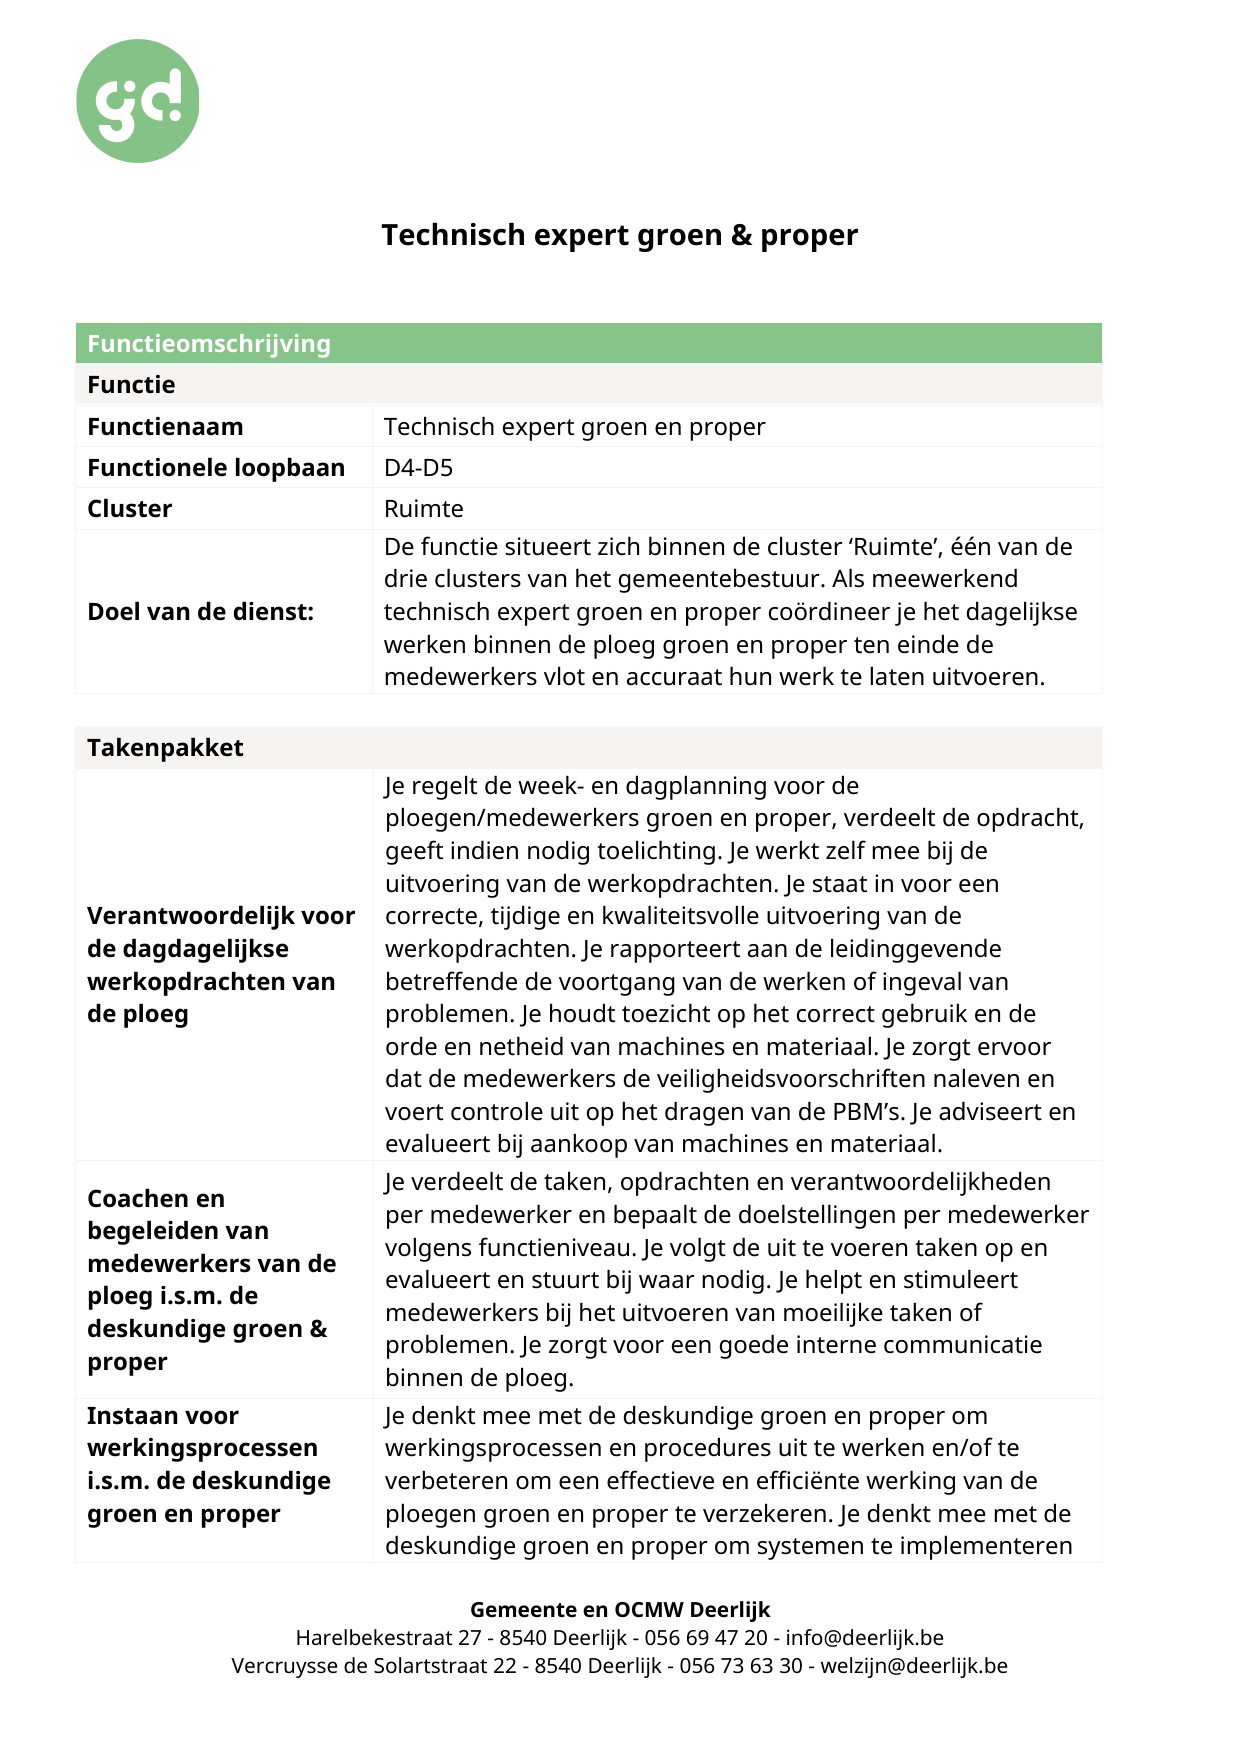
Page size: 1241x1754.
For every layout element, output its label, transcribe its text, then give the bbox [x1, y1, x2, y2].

table_cell Cluster [76, 488, 372, 528]
text Technisch expert groen & proper [75, 214, 1165, 254]
table_cell Je verdeelt de taken, opdrachten en verantwoordelijkheden per medewerker en bepaalt de doelstellingen per medewerker volgens functieniveau. Je volgt de uit te voeren taken op en evalueert en stuurt bij waar nodig. Je helpt en stimuleert medewerkers bij het uitvoeren van moeilijke taken of problemen. Je zorgt voor een goede interne communicatie binnen de ploeg. [374, 1161, 1102, 1397]
table_cell Ruimte [373, 488, 1102, 528]
table_cell Je regelt de week- en dagplanning voor de ploegen/medewerkers groen en proper, verdeelt de opdracht, geeft indien nodig toelichting. Je werkt zelf mee bij de uitvoering van de werkopdrachten. Je staat in voor een correcte, tijdige en kwaliteitsvolle uitvoering van de werkopdrachten. Je rapporteert aan de leidinggevende betreffende de voortgang van de werken of ingeval van problemen. Je houdt toezicht op het correct gebruik en de orde en netheid van machines en materiaal. Je zorgt ervoor dat de medewerkers de veiligheidsvoorschriften naleven en voert controle uit op het dragen van de PBM’s. Je adviseert en evalueert bij aankoop van machines en materiaal. [374, 769, 1102, 1160]
table_cell Functie [76, 364, 1102, 404]
table_cell Verantwoordelijk voor de dagdagelijkse werkopdrachten van de ploeg [76, 769, 373, 1160]
table_header Takenpakket [76, 727, 1102, 768]
table_cell Functienaam [76, 406, 372, 446]
table_cell D4-D5 [373, 447, 1102, 487]
table_cell Functionele loopbaan [76, 447, 372, 487]
table_cell Technisch expert groen en proper [373, 406, 1102, 446]
picture [76, 39, 200, 163]
table_cell Doel van de dienst: [76, 530, 372, 693]
table_cell Coachen en begeleiden van medewerkers van de ploeg i.s.m. de deskundige groen & proper [76, 1161, 373, 1397]
table_cell De functie situeert zich binnen de cluster ‘Ruimte’, één van de drie clusters van het gemeentebestuur. Als meewerkend technisch expert groen en proper coördineer je het dagelijkse werken binnen de ploeg groen en proper ten einde de medewerkers vlot en accuraat hun werk te laten uitvoeren. [373, 530, 1102, 693]
table_cell Instaan voor werkingsprocessen i.s.m. de deskundige groen en proper [76, 1399, 373, 1562]
table_header Functieomschrijving [76, 323, 1102, 363]
